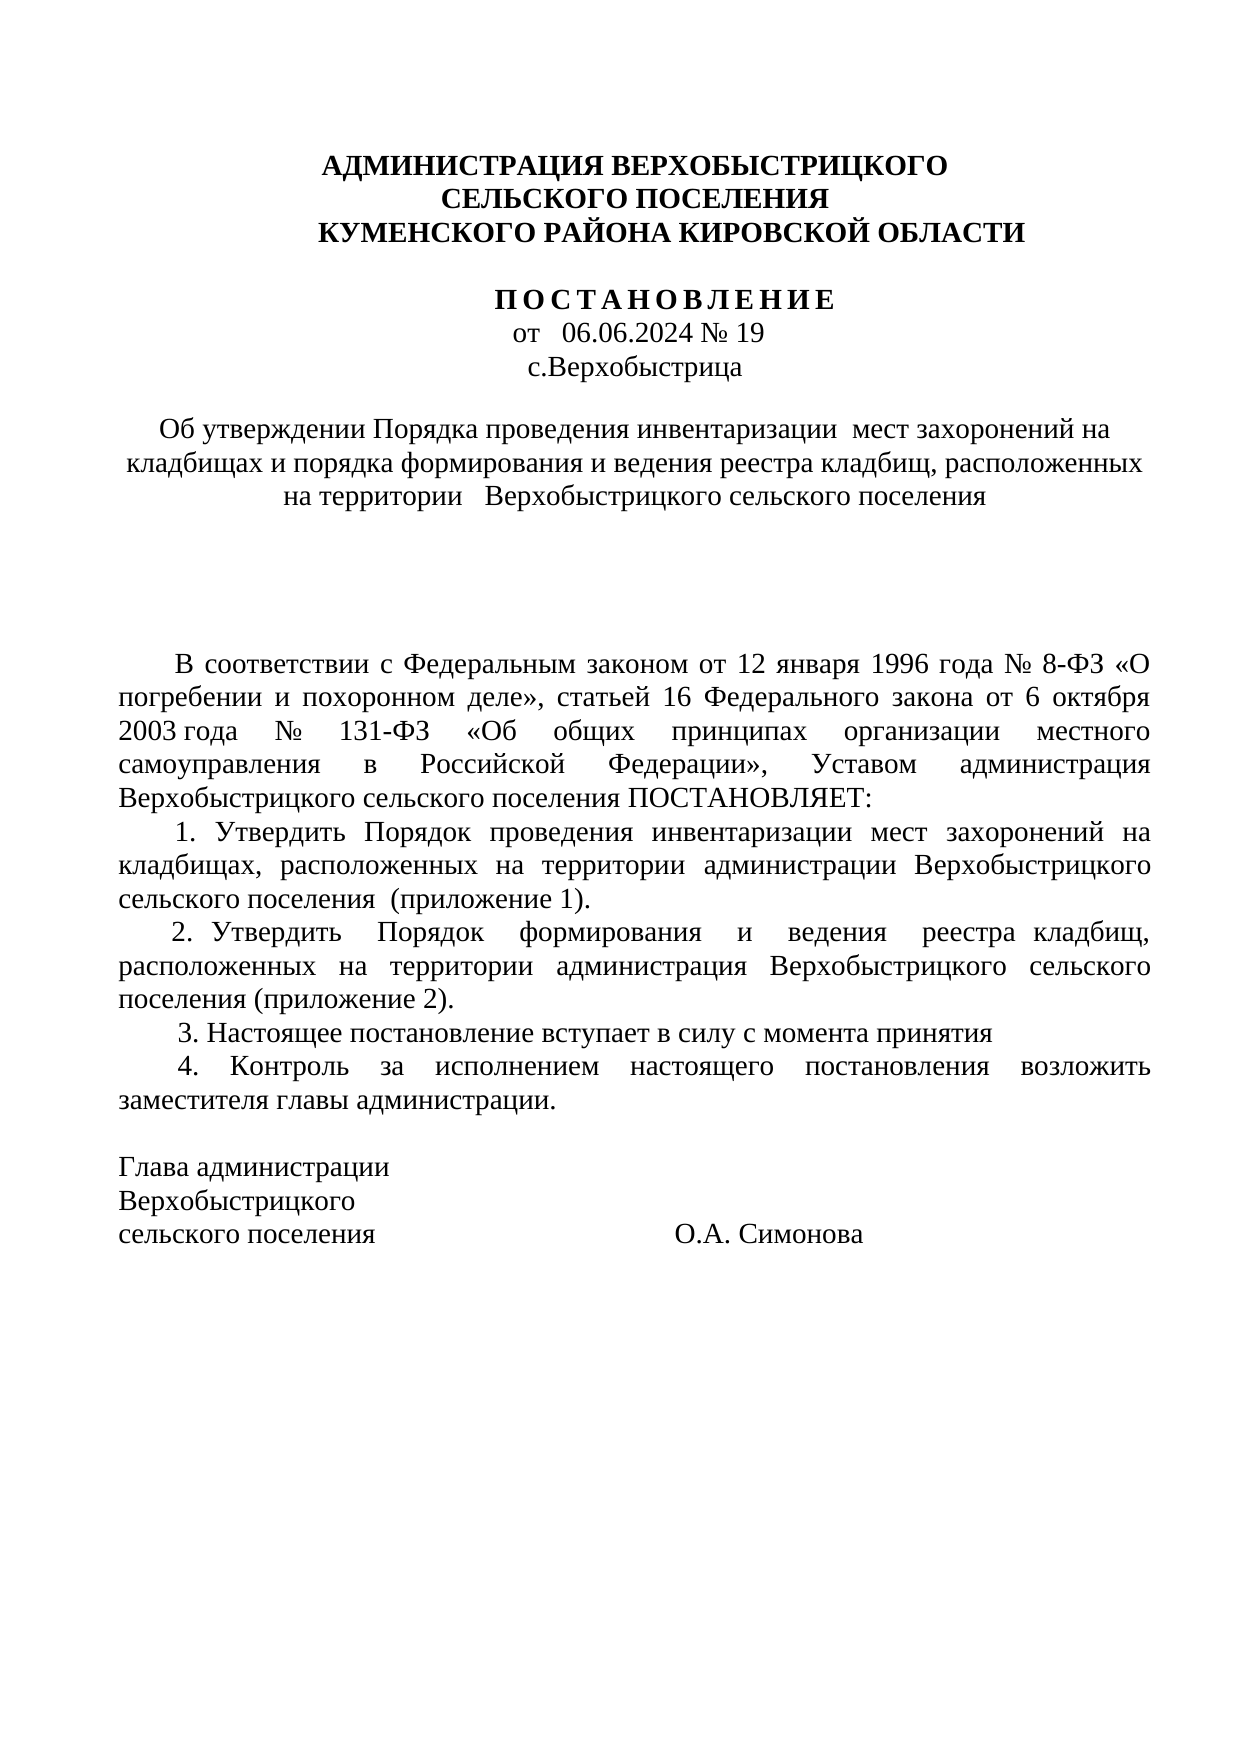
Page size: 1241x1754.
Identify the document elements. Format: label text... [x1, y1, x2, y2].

text АДМИНИСТРАЦИЯ ВЕРХОБЫСТРИЦКОГО [118, 148, 1152, 181]
text 1. Утвердить Порядок проведения инвентаризации мест захоронений на кладбищах, расположенных на территории администрации Верхобыстрицкого сельского поселения (приложение 1). [118, 814, 1152, 914]
text ПОСТАНОВЛЕНИЕ [118, 282, 1152, 315]
text Верхобыстрицкого [62, 1183, 1152, 1216]
text 3. Настоящее постановление вступает в силу с момента принятия [118, 1015, 1152, 1048]
text В соответствии с Федеральным законом от 12 января 1996 года № 8-ФЗ «О погребении и похоронном деле», статьей 16 Федерального закона от 6 октября 2003 года № 131-ФЗ «Об общих принципах организации местного самоуправления в Российской Федерации», Уставом администрация Верхобыстрицкого сельского поселения ПОСТАНОВЛЯЕТ: [118, 646, 1152, 814]
text от 06.06.2024 № 19 [118, 315, 1152, 349]
text Об утверждении Порядка проведения инвентаризации мест захоронений на кладбищах и порядка формирования и ведения реестра кладбищ, расположенных на территории Верхобыстрицкого сельского поселения [118, 411, 1152, 512]
text сельского поселения О.А. Симонова [62, 1216, 1152, 1250]
text КУМЕНСКОГО РАЙОНА КИРОВСКОЙ ОБЛАСТИ [118, 215, 1152, 248]
text 2. Утвердить Порядок формирования и ведения реестра кладбищ, расположенных на территории администрация Верхобыстрицкого сельского поселения (приложение 2). [118, 914, 1152, 1015]
text Глава администрации [62, 1149, 1152, 1183]
text СЕЛЬСКОГО ПОСЕЛЕНИЯ [118, 181, 1152, 215]
text с.Верхобыстрица [118, 349, 1152, 382]
text 4. Контроль за исполнением настоящего постановления возложить заместителя главы администрации. [118, 1048, 1152, 1116]
